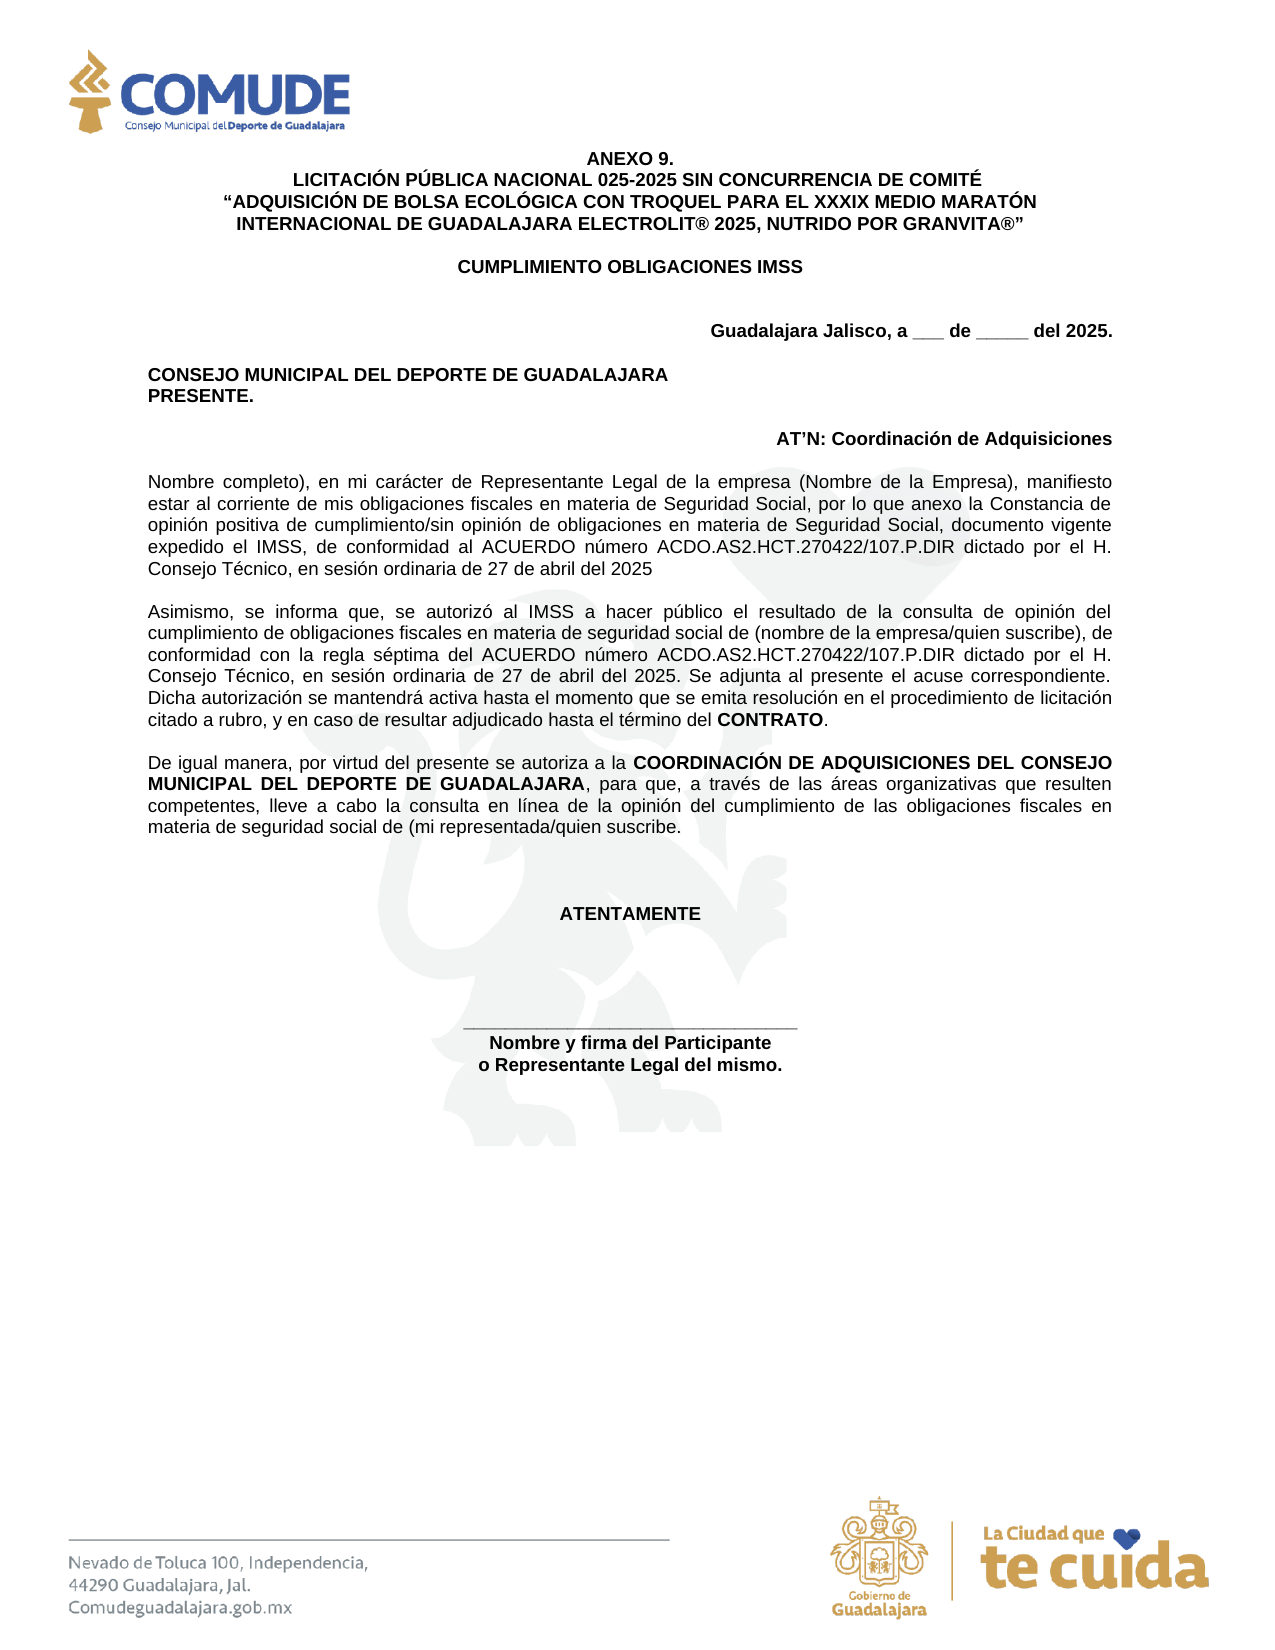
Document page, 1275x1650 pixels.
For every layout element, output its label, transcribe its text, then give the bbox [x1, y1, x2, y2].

text o Representante Legal del mismo. [148, 1053, 1113, 1075]
text ANEXO 9. [148, 148, 1113, 169]
text PRESENTE. [148, 385, 1113, 406]
text CONSEJO MUNICIPAL DEL DEPORTE DE GUADALAJARA [148, 363, 1113, 385]
text De igual manera, por virtud del presente se autoriza a la COORDINACIÓN DE ADQUISICIONES DEL CONSEJO MUNICIPAL DEL DEPORTE DE GUADALAJARA, para que, a través de las áreas organizativas que resulten competentes, lleve a cabo la consulta en línea de la opinión del cumplimiento de las obligaciones fiscales en materia de seguridad social de (mi representada/quien suscribe. [148, 751, 1113, 838]
text AT’N: Coordinación de Adquisiciones [148, 428, 1113, 449]
text LICITACIÓN PÚBLICA NACIONAL 025-2025 SIN CONCURRENCIA DE COMITÉ [148, 169, 1127, 191]
text Guadalajara Jalisco, a ___ de _____ del 2025. [148, 320, 1113, 342]
text ATENTAMENTE [148, 902, 1113, 924]
text “ADQUISICIÓN DE BOLSA ECOLÓGICA CON TROQUEL PARA EL XXXIX MEDIO MARATÓN INTERNACIONAL DE GUADALAJARA ELECTROLIT® 2025, NUTRIDO POR GRANVITA®” [148, 191, 1113, 234]
text ________________________________ [148, 1010, 1113, 1032]
text CUMPLIMIENTO OBLIGACIONES IMSS [148, 256, 1113, 277]
text Nombre y firma del Participante [148, 1032, 1113, 1053]
picture [5, 5, 1273, 1646]
text Nombre completo), en mi carácter de Representante Legal de la empresa (Nombre de la Empresa), manifiesto estar al corriente de mis obligaciones fiscales en materia de Seguridad Social, por lo que anexo la Constancia de opinión positiva de cumplimiento/sin opinión de obligaciones en materia de Seguridad Social, documento vigente expedido el IMSS, de conformidad al ACUERDO número ACDO.AS2.HCT.270422/107.P.DIR dictado por el H. Consejo Técnico, en sesión ordinaria de 27 de abril del 2025 [148, 471, 1113, 579]
text Asimismo, se informa que, se autorizó al IMSS a hacer público el resultado de la consulta de opinión del cumplimiento de obligaciones fiscales en materia de seguridad social de (nombre de la empresa/quien suscribe), de conformidad con la regla séptima del ACUERDO número ACDO.AS2.HCT.270422/107.P.DIR dictado por el H. Consejo Técnico, en sesión ordinaria de 27 de abril del 2025. Se adjunta al presente el acuse correspondiente. Dicha autorización se mantendrá activa hasta el momento que se emita resolución en el procedimiento de licitación citado a rubro, y en caso de resultar adjudicado hasta el término del CONTRATO. [148, 601, 1113, 730]
